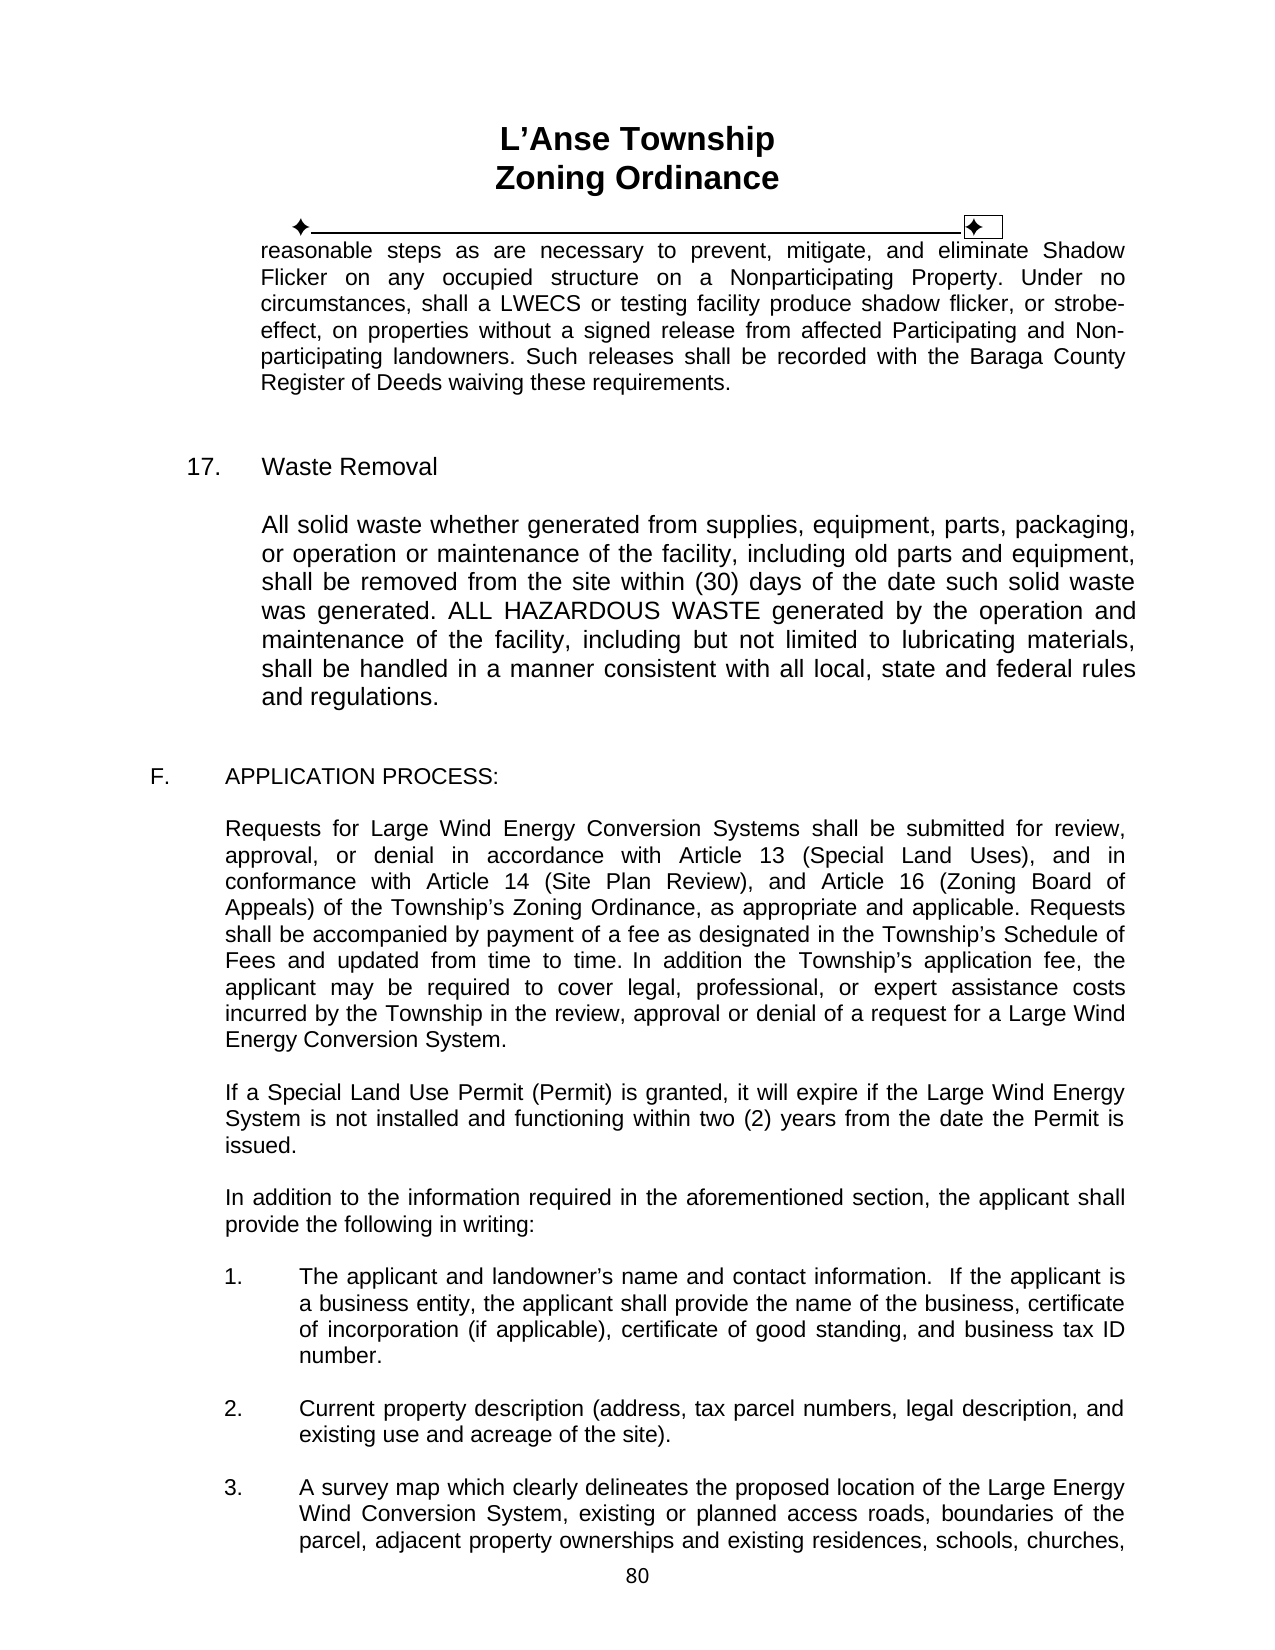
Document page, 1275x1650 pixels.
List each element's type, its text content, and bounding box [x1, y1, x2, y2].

picture [965, 216, 1002, 237]
list APPLICATION PROCESS: [150, 763, 1137, 789]
text All solid waste whether generated from supplies, equipment, parts, packaging, or operation or maintenance of the facility, including old parts and equipment, shall be removed from the site within (30) days of the date such solid waste was generated. ALL HAZARDOUS WASTE generated by the operation and maintenance of the facility, including but not limited to lubricating materials, shall be handled in a manner consistent with all local, state and federal rules and regulations. [261, 510, 1137, 711]
list The applicant and landowner’s name and contact information. If the applicant is a business entity, the applicant shall provide the name of the business, certificate of incorporation (if applicable), certificate of good standing, and business tax ID number. [224, 1263, 1125, 1369]
text 17. Waste Removal [186, 452, 1137, 481]
list Current property description (address, tax parcel numbers, legal description, and existing use and acreage of the site). [224, 1395, 1125, 1448]
text In addition to the information required in the aforementioned section, the applicant shall provide the following in writing: [225, 1184, 1126, 1237]
text Requests for Large Wind Energy Conversion Systems shall be submitted for review, approval, or denial in accordance with Article 13 (Special Land Uses), and in conformance with Article 14 (Site Plan Review), and Article 16 (Zoning Board of Appeals) of the Township’s Zoning Ordinance, as appropriate and applicable. Requests shall be accompanied by payment of a fee as designated in the Township’s Schedule of Fees and updated from time to time. In addition the Township’s application fee, the applicant may be required to cover legal, professional, or expert assistance costs incurred by the Township in the review, approval or denial of a request for a Large Wind Energy Conversion System. [225, 815, 1126, 1052]
text If a Special Land Use Permit (Permit) is granted, it will expire if the Large Wind Energy System is not installed and functioning within two (2) years from the date the Permit is issued. [225, 1079, 1125, 1158]
picture [291, 215, 330, 237]
